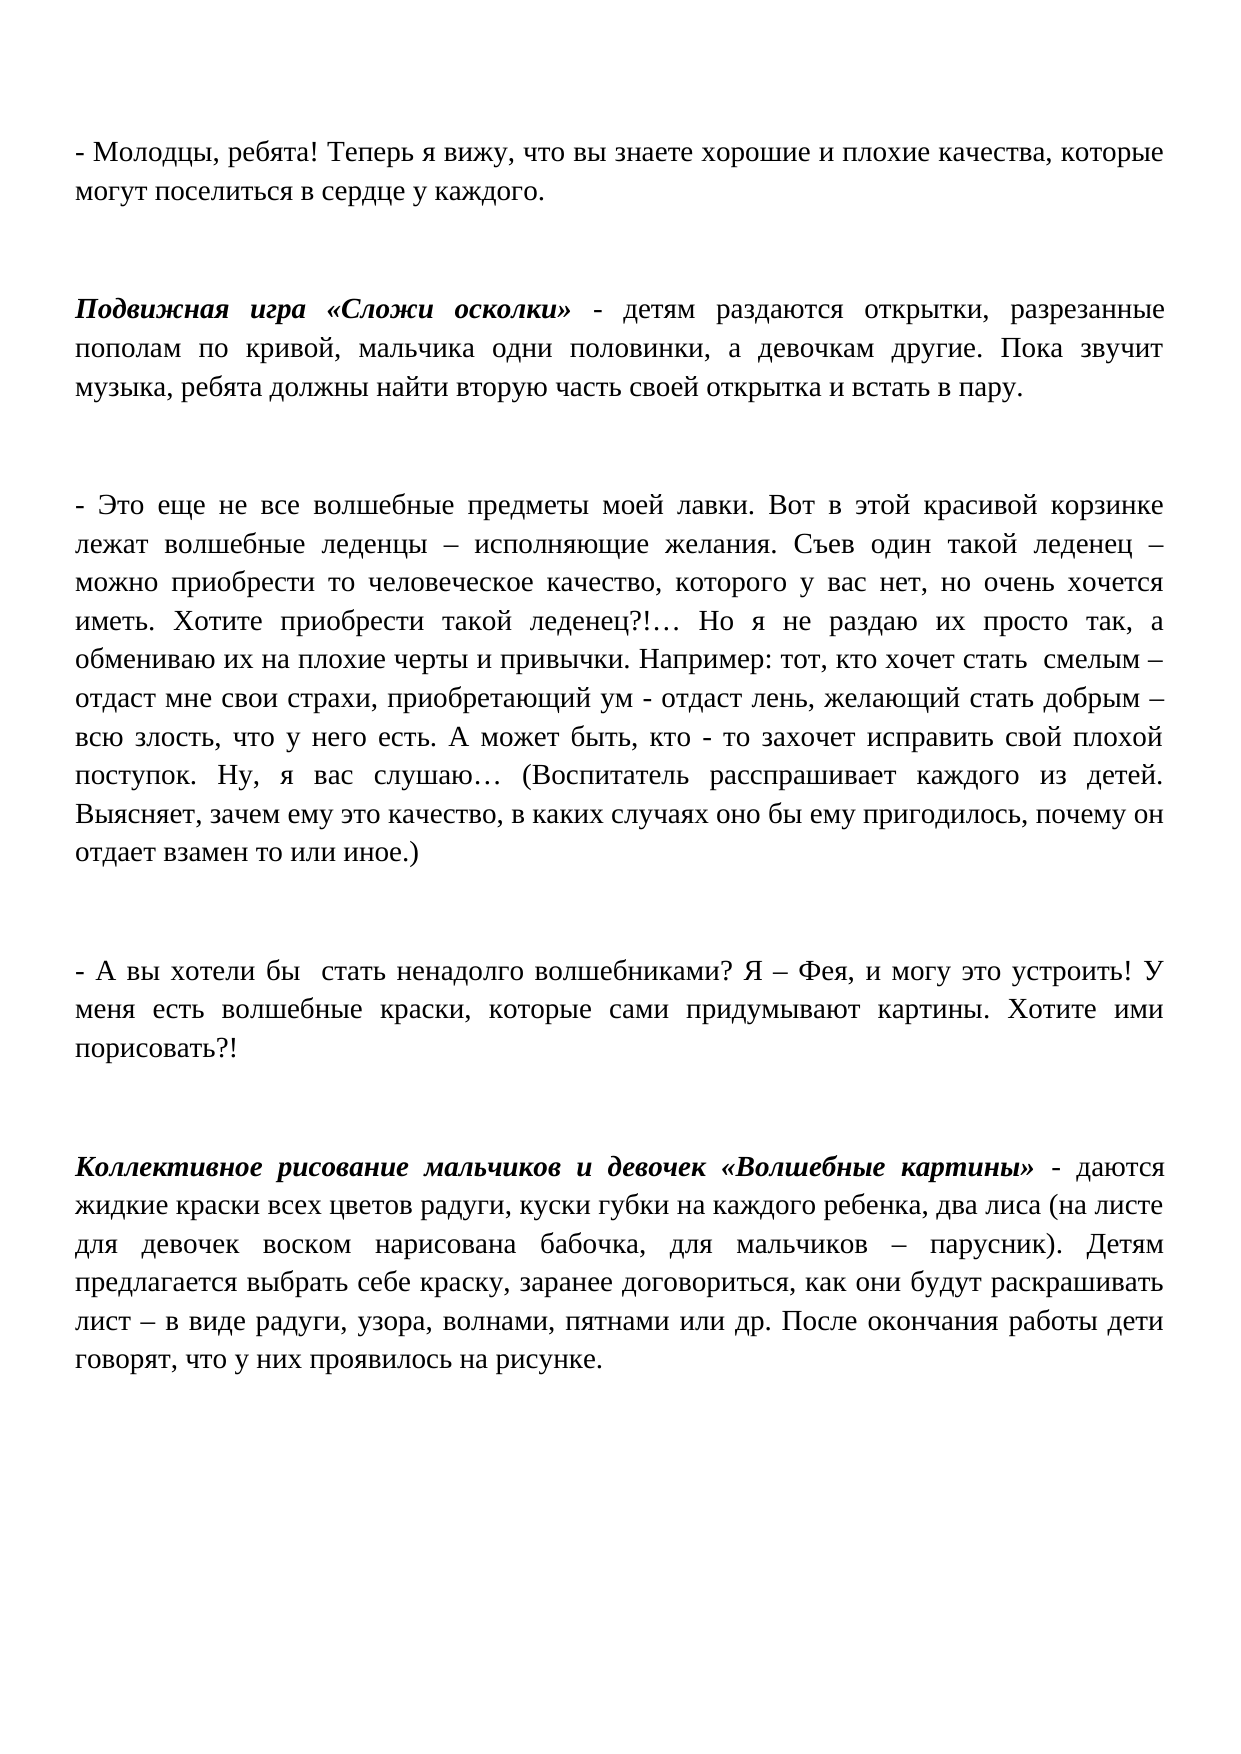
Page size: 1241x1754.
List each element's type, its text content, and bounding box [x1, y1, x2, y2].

text Коллективное рисование мальчиков и девочек «Волшебные картины» - даются жидкие краски всех цветов радуги, куски губки на каждого ребенка, два лиса (на листе для девочек воском нарисована бабочка, для мальчиков – парусник). Детям предлагается выбрать себе краску, заранее договориться, как они будут раскрашивать лист – в виде радуги, узора, волнами, пятнами или др. После окончания работы дети говорят, что у них проявилось на рисунке. [75, 1149, 1165, 1375]
text - А вы хотели бы стать ненадолго волшебниками? Я – Фея, и могу это устроить! У меня есть волшебные краски, которые сами придумывают картины. Хотите ими порисовать?! [75, 953, 1165, 1064]
text - Это еще не все волшебные предметы моей лавки. Вот в этой красивой корзинке лежат волшебные леденцы – исполняющие желания. Съев один такой леденец – можно приобрести то человеческое качество, которого у вас нет, но очень хочется иметь. Хотите приобрести такой леденец?!… Но я не раздаю их просто так, а обмениваю их на плохие черты и привычки. Например: тот, кто хочет стать смелым – отдаст мне свои страхи, приобретающий ум - отдаст лень, желающий стать добрым – всю злость, что у него есть. А может быть, кто - то захочет исправить свой плохой поступок. Ну, я вас слушаю… (Воспитатель расспрашивает каждого из детей. Выясняет, зачем ему это качество, в каких случаях оно бы ему пригодилось, почему он отдает взамен то или иное.) [75, 487, 1165, 868]
text - Молодцы, ребята! Теперь я вижу, что вы знаете хорошие и плохие качества, которые могут поселиться в сердце у каждого. [75, 134, 1165, 206]
text Подвижная игра «Сложи осколки» - детям раздаются открытки, разрезанные пополам по кривой, мальчика одни половинки, а девочкам другие. Пока звучит музыка, ребята должны найти вторую часть своей открытка и встать в пару. [75, 292, 1165, 402]
